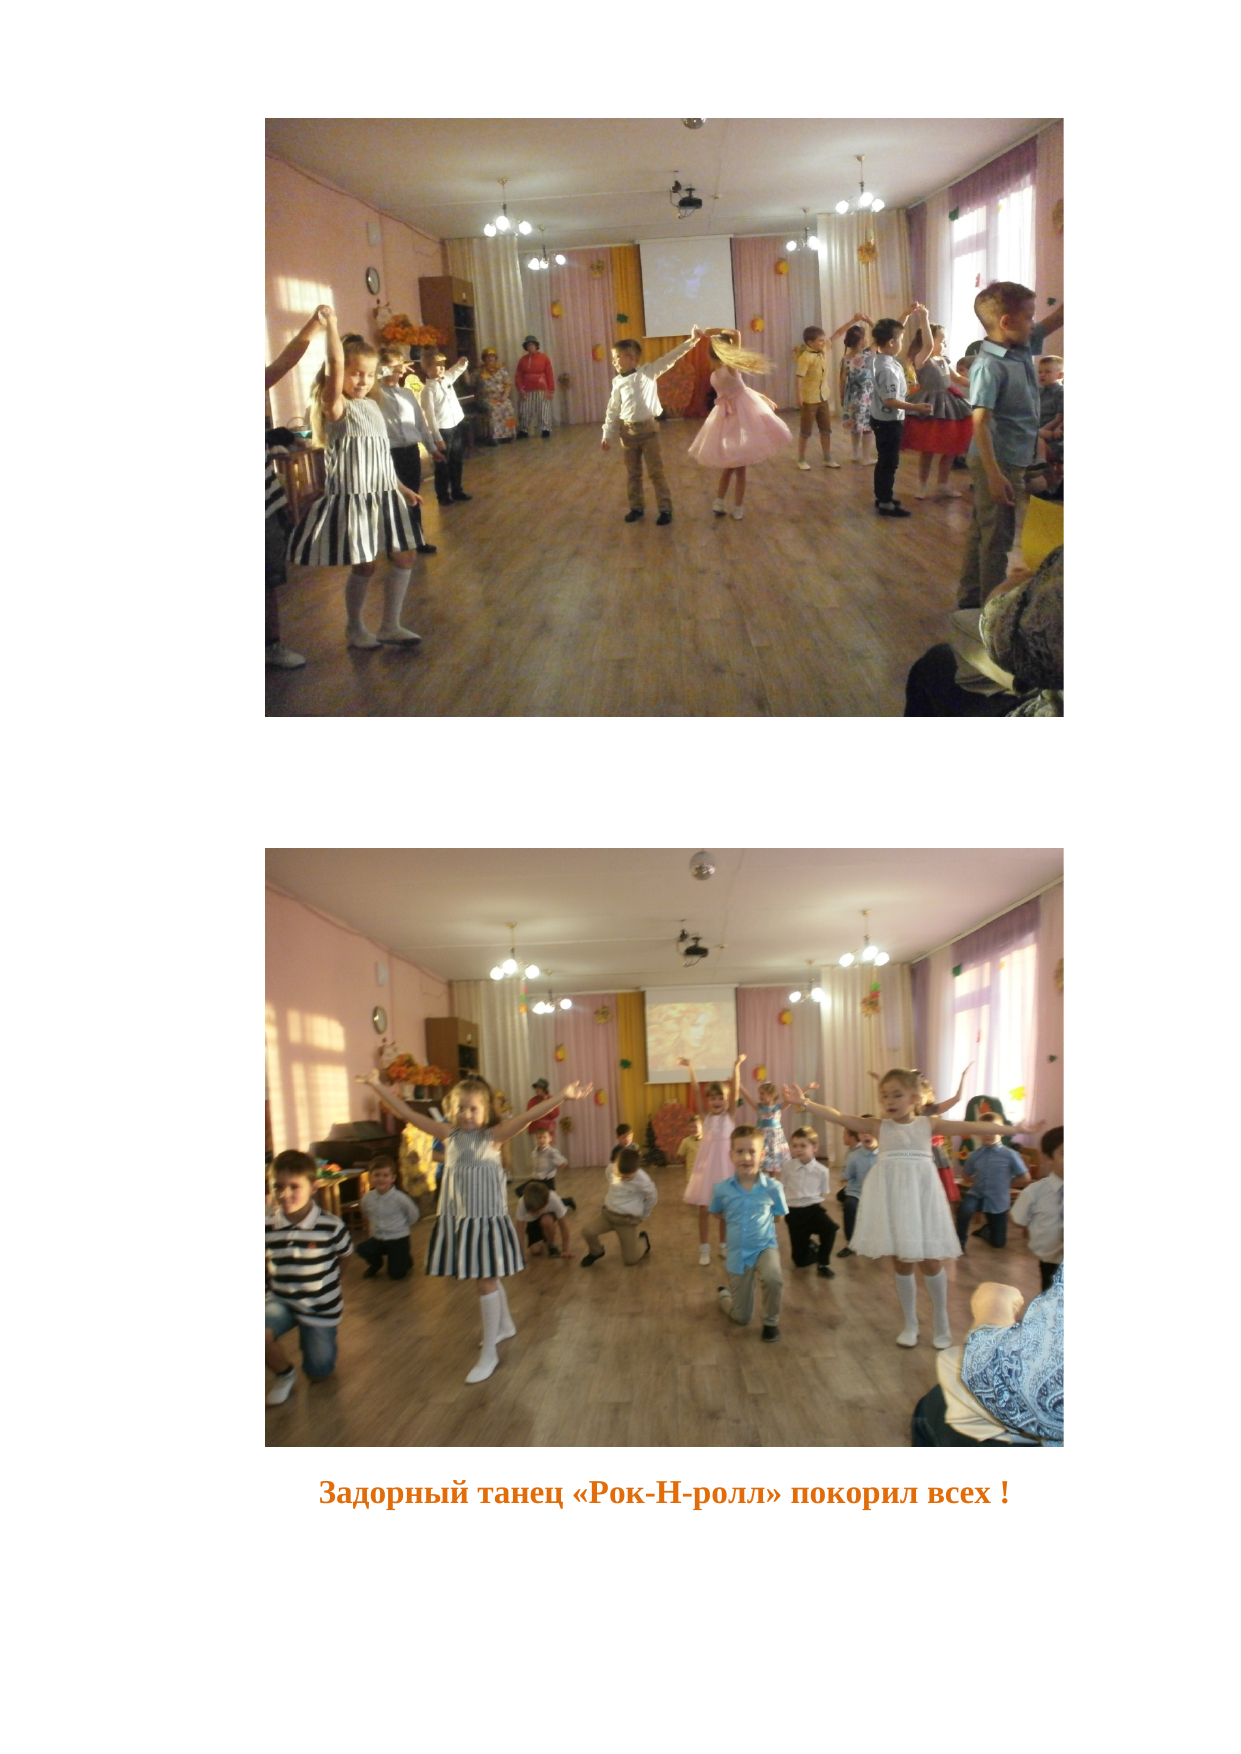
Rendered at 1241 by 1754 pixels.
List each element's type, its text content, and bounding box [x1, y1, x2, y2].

text Задорный танец «Рок-Н-ролл» покорил всех ! [177, 1472, 1152, 1510]
picture [265, 118, 1064, 717]
picture [265, 848, 1064, 1447]
